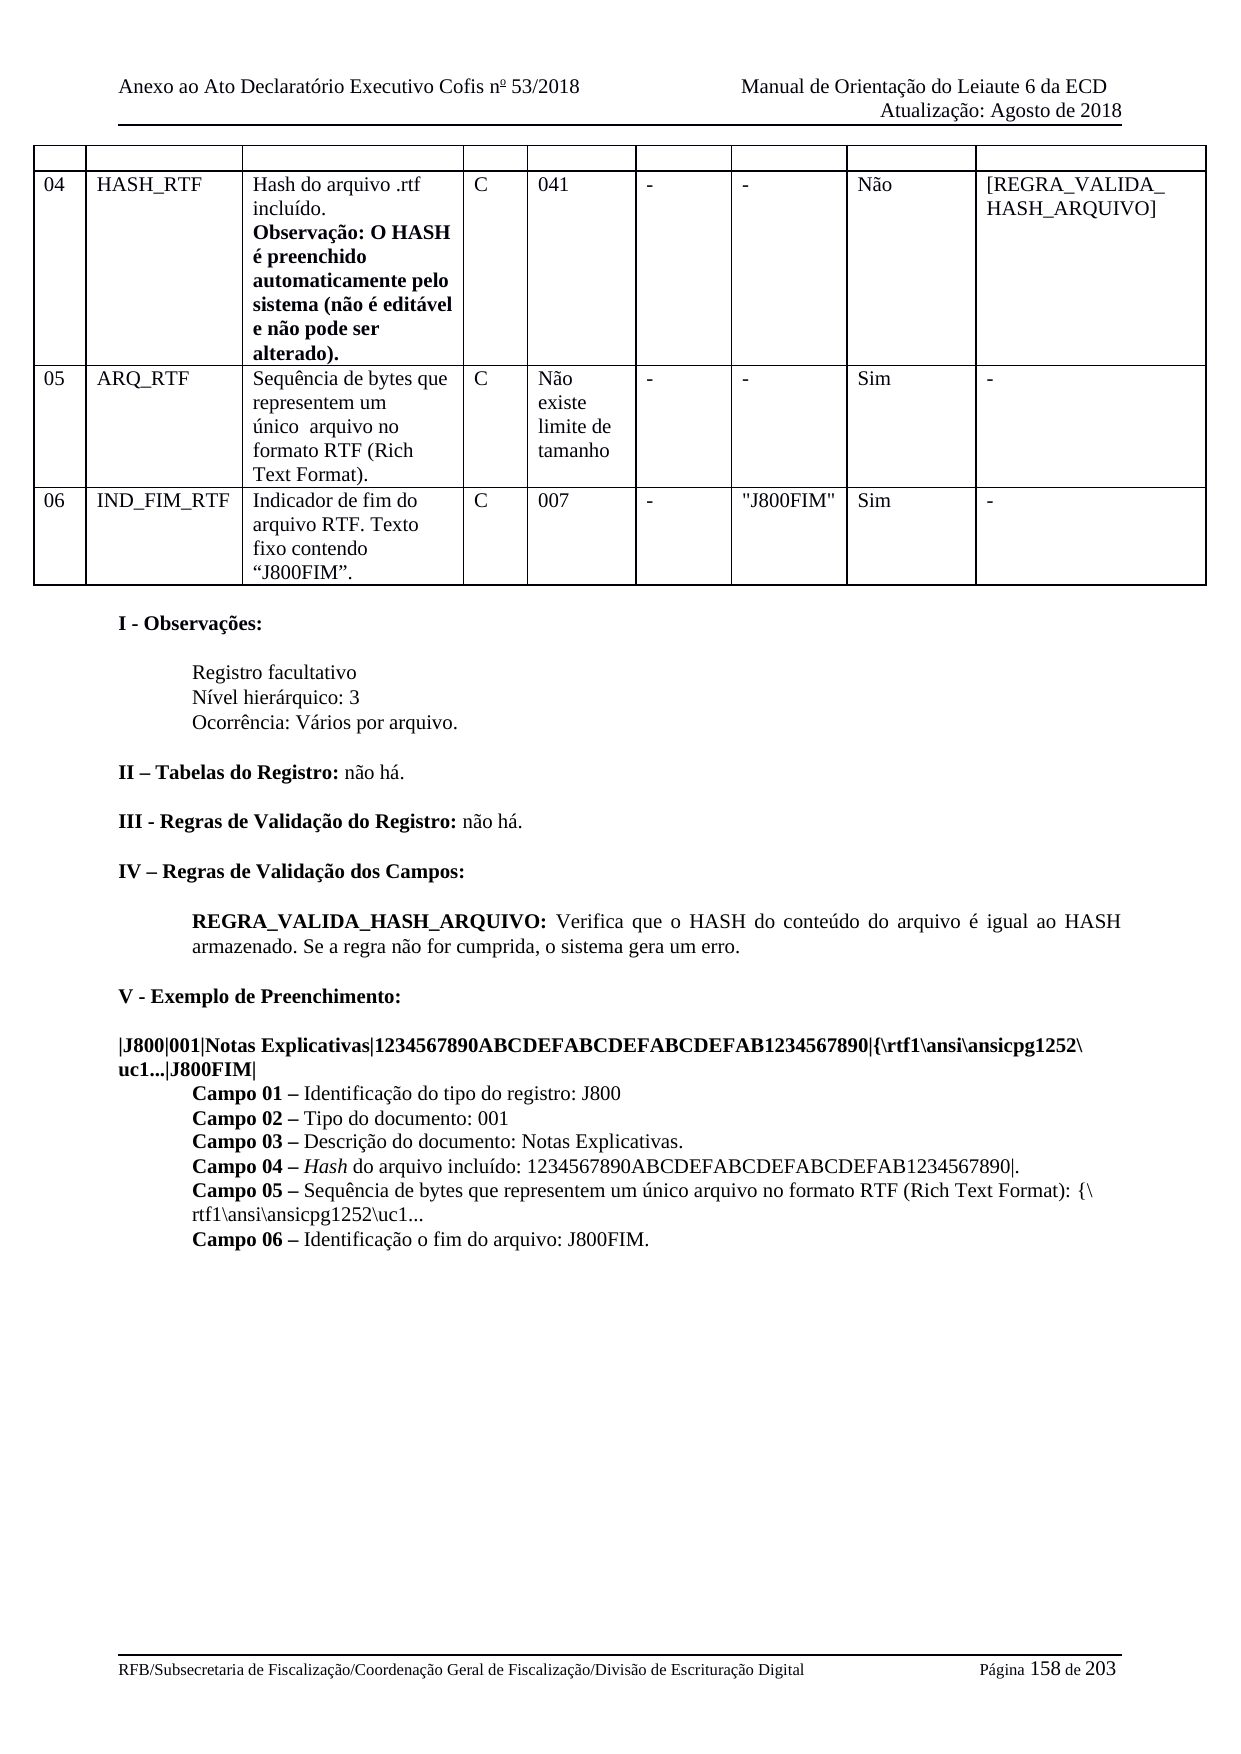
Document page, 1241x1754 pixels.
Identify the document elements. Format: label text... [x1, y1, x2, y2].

text Ocorrência: Vários por arquivo. [118, 709, 1122, 734]
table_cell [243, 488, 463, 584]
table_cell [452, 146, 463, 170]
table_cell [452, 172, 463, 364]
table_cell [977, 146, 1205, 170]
text II – Tabelas do Registro: não há. [118, 759, 1122, 784]
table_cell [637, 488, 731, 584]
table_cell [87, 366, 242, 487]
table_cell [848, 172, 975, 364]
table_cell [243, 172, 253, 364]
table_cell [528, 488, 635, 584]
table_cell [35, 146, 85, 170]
text Campo 02 – Tipo do documento: 001 [118, 1105, 1122, 1129]
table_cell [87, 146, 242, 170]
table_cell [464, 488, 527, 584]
text Campo 03 – Descrição do documento: Notas Explicativas. [118, 1129, 1122, 1153]
text Campo 06 – Identificação o fim do arquivo: J800FIM. [118, 1226, 1122, 1251]
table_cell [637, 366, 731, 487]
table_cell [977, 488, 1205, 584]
text Campo 05 – Sequência de bytes que representem um único arquivo no formato RTF (Rich Text Format): {\rtf1\ansi\ansicpg1252\uc1... [192, 1178, 1122, 1226]
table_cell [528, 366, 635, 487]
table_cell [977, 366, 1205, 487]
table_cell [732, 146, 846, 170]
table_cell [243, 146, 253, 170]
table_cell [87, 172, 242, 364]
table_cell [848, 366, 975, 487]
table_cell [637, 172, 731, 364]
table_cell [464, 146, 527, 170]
text Nível hierárquico: 3 [118, 684, 1122, 709]
text Campo 04 – Hash do arquivo incluído: 1234567890ABCDEFABCDEFABCDEFAB1234567890|. [118, 1153, 1122, 1178]
text REGRA_VALIDA_HASH_ARQUIVO: Verifica que o HASH do conteúdo do arquivo é igual ao HASH armazenado. Se a regra não for cumprida, o sistema gera um erro. [192, 908, 1122, 958]
text Registro facultativo [118, 659, 1122, 684]
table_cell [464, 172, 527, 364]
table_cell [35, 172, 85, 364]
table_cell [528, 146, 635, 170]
text Campo 01 – Identificação do tipo do registro: J800 [118, 1081, 1122, 1105]
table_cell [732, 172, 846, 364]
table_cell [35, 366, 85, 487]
text III - Regras de Validação do Registro: não há. [118, 808, 1122, 833]
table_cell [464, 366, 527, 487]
text IV – Regras de Validação dos Campos: [118, 858, 1122, 883]
text I - Observações: [118, 611, 1122, 635]
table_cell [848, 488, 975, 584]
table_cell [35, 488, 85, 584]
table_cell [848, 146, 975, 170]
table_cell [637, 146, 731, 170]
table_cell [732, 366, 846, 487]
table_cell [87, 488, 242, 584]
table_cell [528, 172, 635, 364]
text V - Exemplo de Preenchimento: [118, 983, 1122, 1008]
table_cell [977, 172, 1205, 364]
text |J800|001|Notas Explicativas|1234567890ABCDEFABCDEFABCDEFAB1234567890|{\rtf1\ansi\ansicpg1252\uc1...|J800FIM| [118, 1033, 1122, 1081]
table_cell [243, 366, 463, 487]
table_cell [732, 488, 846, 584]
